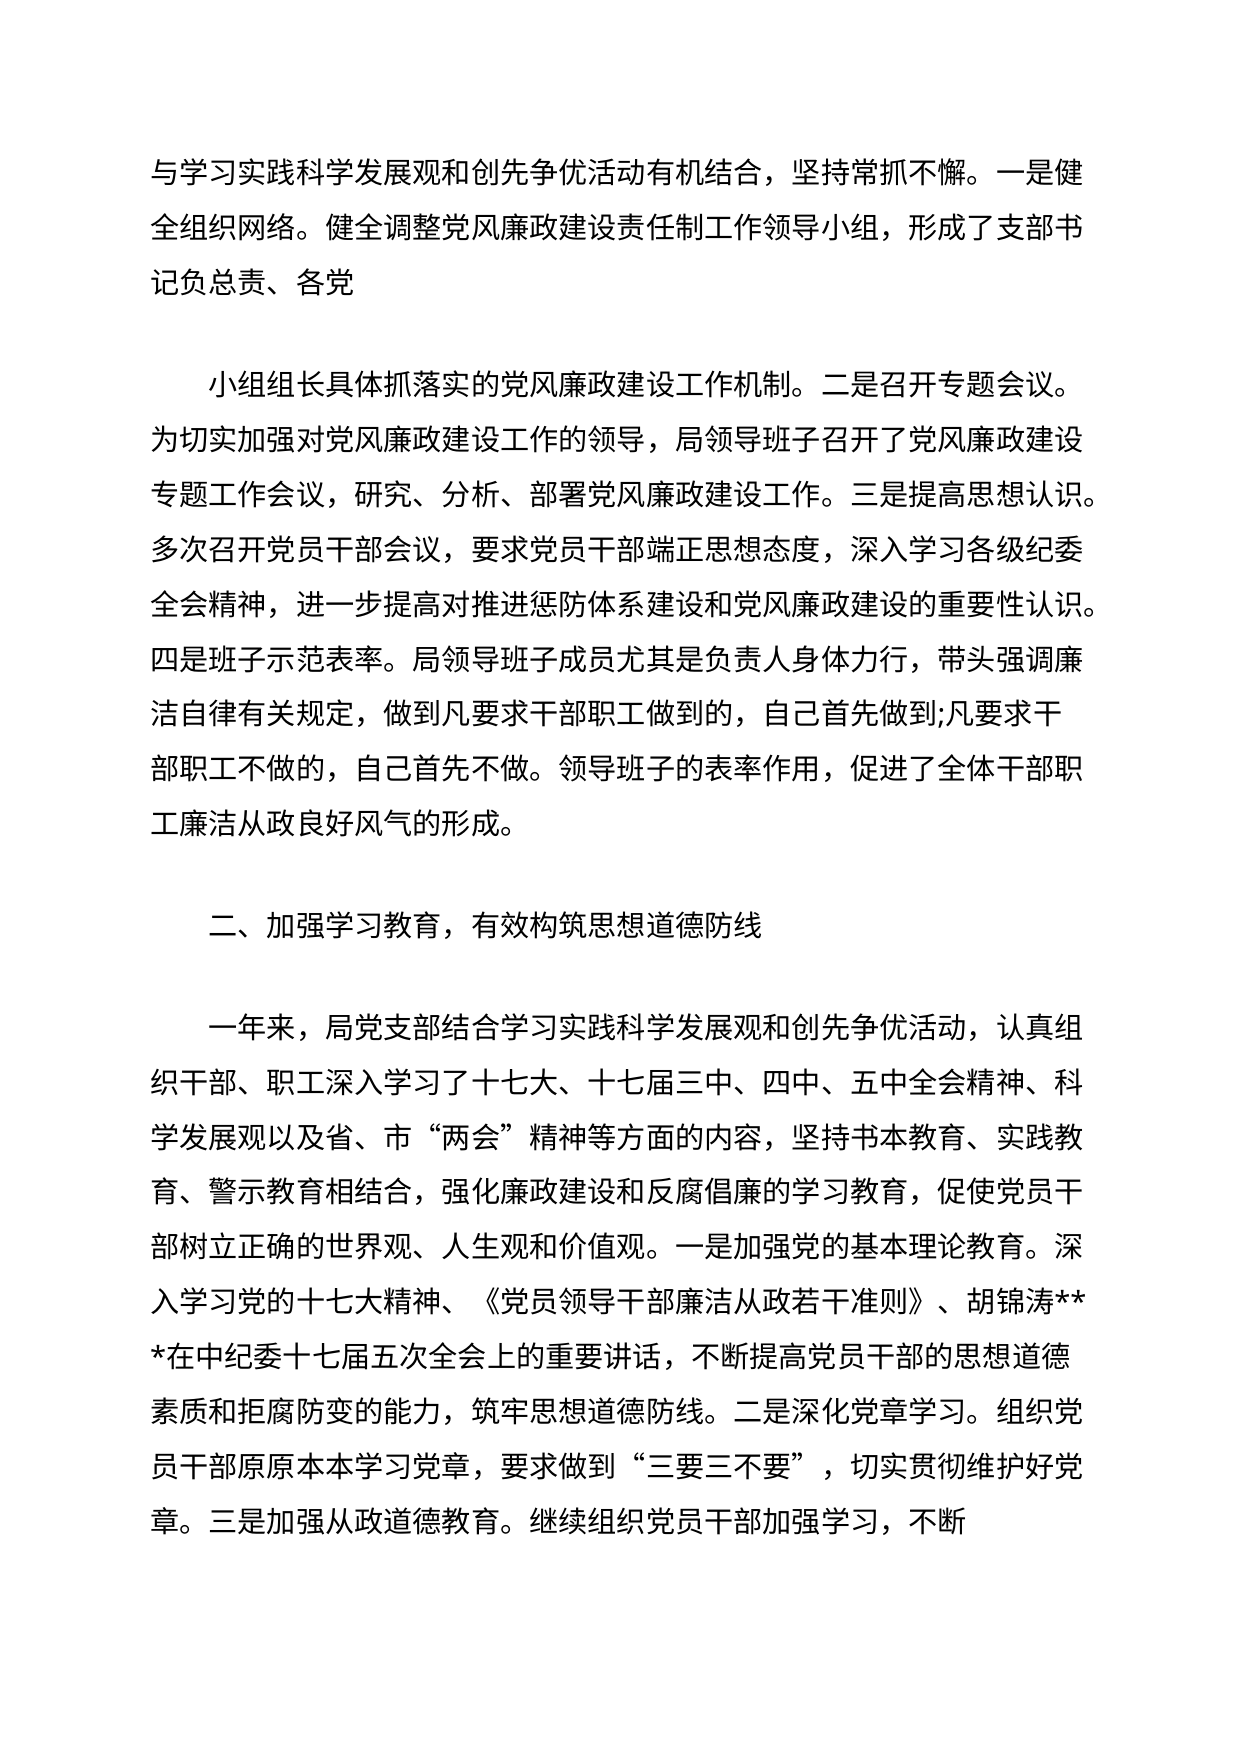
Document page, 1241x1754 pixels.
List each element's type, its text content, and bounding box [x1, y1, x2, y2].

text 小组组长具体抓落实的党风廉政建设工作机制。二是召开专题会议。为切实加强对党风廉政建设工作的领导，局领导班子召开了党风廉政建设专题工作会议，研究、分析、部署党风廉政建设工作。三是提高思想认识。多次召开党员干部会议，要求党员干部端正思想态度，深入学习各级纪委全会精神，进一步提高对推进惩防体系建设和党风廉政建设的重要性认识。四是班子示范表率。局领导班子成员尤其是负责人身体力行，带头强调廉洁自律有关规定，做到凡要求干部职工做到的，自己首先做到;凡要求干部职工不做的，自己首先不做。领导班子的表率作用，促进了全体干部职工廉洁从政良好风气的形成。 [150, 362, 1090, 843]
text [150, 150, 1090, 302]
text 一年来，局党支部结合学习实践科学发展观和创先争优活动，认真组织干部、职工深入学习了十七大、十七届三中、四中、五中全会精神、科学发展观以及省、市“两会”精神等方面的内容，坚持书本教育、实践教育、警示教育相结合，强化廉政建设和反腐倡廉的学习教育，促使党员干部树立正确的世界观、人生观和价值观。一是加强党的基本理论教育。深入学习党的十七大精神、《党员领导干部廉洁从政若干准则》、胡锦涛***在中纪委十七届五次全会上的重要讲话，不断提高党员干部的思想道德素质和拒腐防变的能力，筑牢思想道德防线。二是深化党章学习。组织党员干部原原本本学习党章，要求做到“三要三不要”，切实贯彻维护好党章。三是加强从政道德教育。继续组织党员干部加强学习，不断 [150, 1004, 1090, 1541]
text 二、加强学习教育，有效构筑思想道德防线 [150, 903, 1090, 945]
